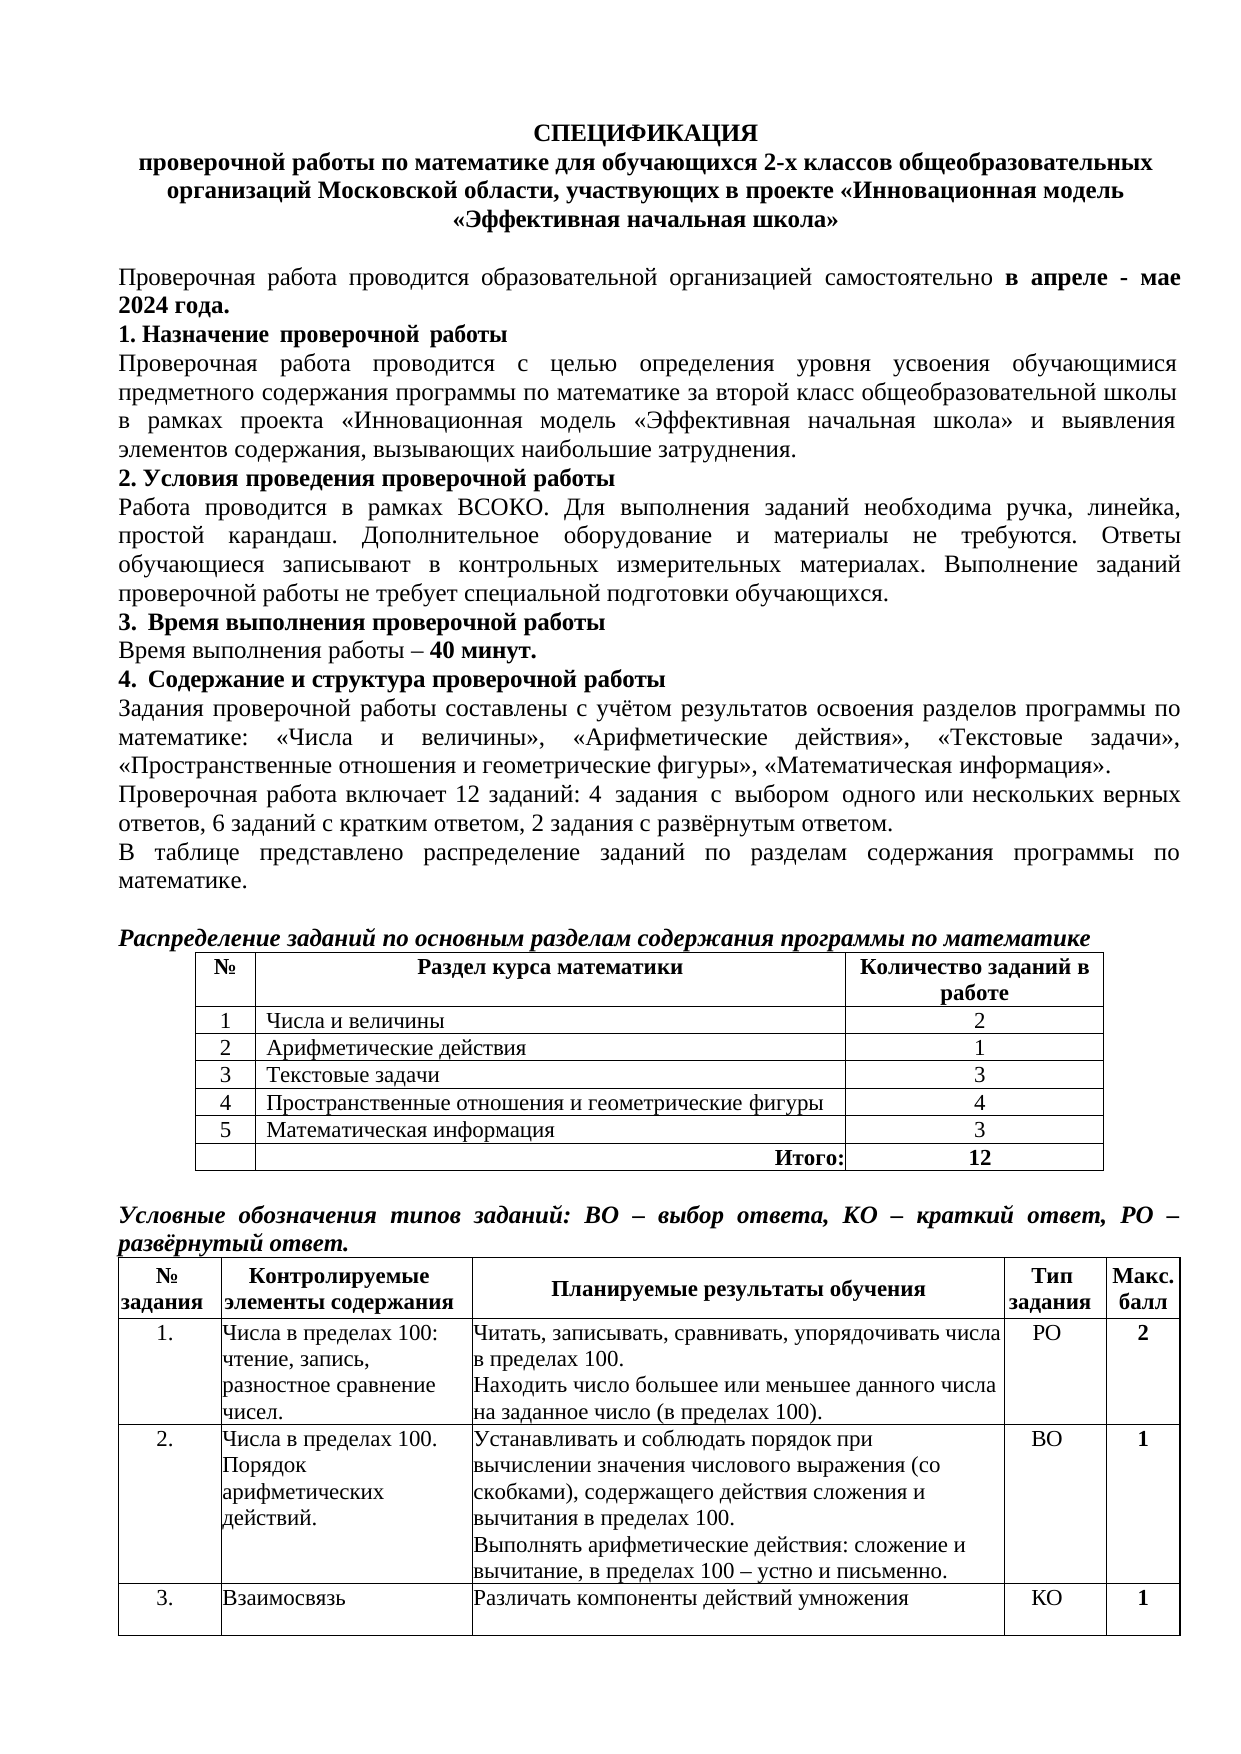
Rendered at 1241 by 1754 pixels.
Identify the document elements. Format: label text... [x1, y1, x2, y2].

table_cell 3 [196, 1061, 255, 1088]
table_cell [473, 1584, 1004, 1635]
table_cell 2 [1107, 1319, 1179, 1424]
table_cell 1 [1107, 1425, 1179, 1583]
list 1. Назначение проверочной работы [118, 319, 1181, 348]
table_cell Читать, записывать, сравнивать, упорядочивать числа в пределах 100. Находить число большее или меньшее данного числа на заданное число (в пределах 100). [473, 1319, 1004, 1424]
text Проверочная работа проводится с целью определения уровня усвоения обучающимися предметного содержания программы по математике за второй класс общеобразовательной школы в рамках проекта «Инновационная модель «Эффективная начальная школа» и выявления элементов содержания, вызывающих наибольшие затруднения. [118, 348, 1177, 463]
table_header Тип задания [1005, 1258, 1106, 1318]
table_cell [222, 1584, 472, 1635]
table_cell Итого: [256, 1144, 845, 1170]
text проверочной работы по математике для обучающихся 2-х классов общеобразовательных организаций Московской области, участвующих в проекте «Инновационная модель «Эффективная начальная школа» [118, 147, 1173, 233]
text Проверочная работа включает 12 заданий: 4 задания с выбором одного или нескольких верных ответов, 6 заданий с кратким ответом, 2 задания с развёрнутым ответом. [118, 779, 1181, 837]
table_cell 1 [1107, 1584, 1179, 1635]
text 2. Условия проведения проверочной работы [118, 463, 1181, 492]
text В таблице представлено распределение заданий по разделам содержания программы по математике. [118, 837, 1181, 894]
text СПЕЦИФИКАЦИЯ [118, 118, 1173, 147]
table_header Планируемые результаты обучения [473, 1258, 1004, 1318]
table_header № [196, 953, 255, 1006]
table_cell Пространственные отношения и геометрические фигуры [256, 1089, 845, 1115]
text Работа проводится в рамках ВСОКО. Для выполнения заданий необходима ручка, линейка, простой карандаш. Дополнительное оборудование и материалы не требуются. Ответы обучающиеся записывают в контрольных измерительных материалах. Выполнение заданий проверочной работы не требует специальной подготовки обучающихся. [118, 492, 1181, 607]
table_cell Текстовые задачи [256, 1061, 845, 1088]
table_cell 4 [846, 1089, 1103, 1115]
table_cell 4 [196, 1089, 255, 1115]
table_cell 5 [196, 1116, 255, 1143]
table_cell 1 [196, 1007, 255, 1033]
table_cell 2 [196, 1034, 255, 1060]
table_header Раздел курса математики [256, 953, 845, 1006]
table_header № задания [119, 1258, 221, 1318]
table_header Контролируемые элементы содержания [222, 1258, 472, 1318]
table_cell Числа в пределах 100: чтение, запись, разностное сравнение чисел. [222, 1319, 472, 1424]
table_cell [119, 1319, 221, 1424]
table_cell 2 [846, 1007, 1103, 1033]
table_cell [119, 1584, 221, 1635]
text Проверочная работа проводится образовательной организацией самостоятельно в апреле - мае 2024 года. [118, 262, 1181, 319]
table_cell Арифметические действия [256, 1034, 845, 1060]
text Задания проверочной работы составлены с учётом результатов освоения разделов программы по математике: «Числа и величины», «Арифметические действия», «Текстовые задачи», «Пространственные отношения и геометрические фигуры», «Математическая информация». [118, 693, 1181, 779]
table_cell 3 [846, 1116, 1103, 1143]
text Время выполнения работы – 40 минут. [118, 636, 1181, 664]
table_header Количество заданий в работе [846, 953, 1103, 1006]
table_cell Устанавливать и соблюдать порядок при вычислении значения числового выражения (со скобками), содержащего действия сложения и вычитания в пределах 100. Выполнять арифметические действия: сложение и вычитание, в пределах 100 – устно и письменно. [473, 1425, 1004, 1583]
text Распределение заданий по основным разделам содержания программы по математике [118, 923, 1181, 952]
table_cell ВО [1005, 1425, 1106, 1583]
table_cell 3 [846, 1061, 1103, 1088]
table_cell [196, 1144, 255, 1170]
table_header Макс. балл [1107, 1258, 1179, 1318]
table_cell Числа и величины [256, 1007, 845, 1033]
list Время выполнения проверочной работы [118, 607, 1181, 636]
table_cell РО [1005, 1319, 1106, 1424]
table_cell 1 [846, 1034, 1103, 1060]
table_cell [119, 1425, 221, 1583]
text Условные обозначения типов заданий: ВО – выбор ответа, КО – краткий ответ, РО – развёрнутый ответ. [118, 1200, 1181, 1257]
table_cell 12 [846, 1144, 1103, 1170]
list Содержание и структура проверочной работы [118, 664, 1181, 693]
table_cell КО [1005, 1584, 1106, 1635]
table_cell Математическая информация [256, 1116, 845, 1143]
table_cell Числа в пределах 100. Порядок арифметических действий. [222, 1425, 472, 1583]
